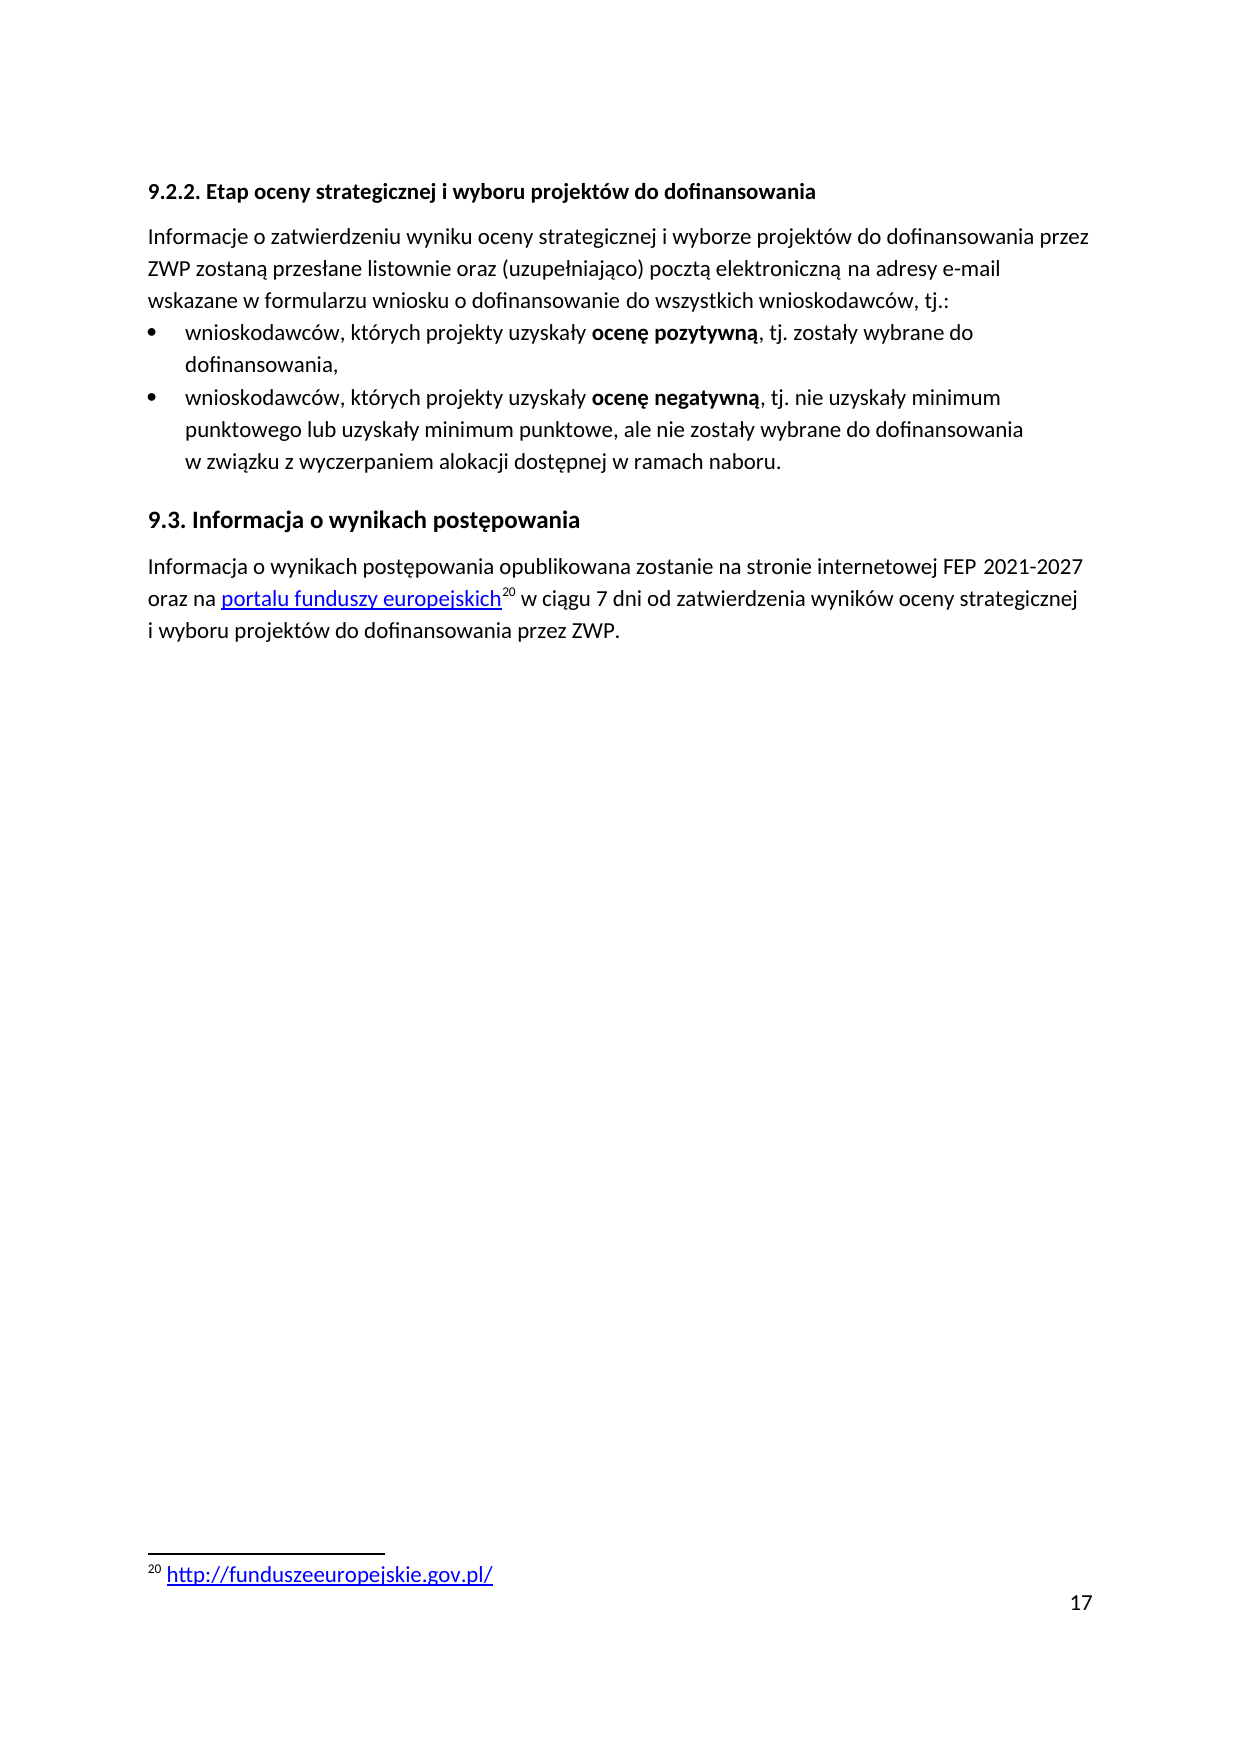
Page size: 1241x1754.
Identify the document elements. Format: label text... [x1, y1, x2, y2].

text Informacje o zatwierdzeniu wyniku oceny strategicznej i wyborze projektów do dofinansowania przez ZWP zostaną przesłane listownie oraz (uzupełniająco) pocztą elektroniczną na adresy e-mail wskazane w formularzu wniosku o dofinansowanie do wszystkich wnioskodawców, tj.: [148, 222, 1092, 314]
subtitle 9.3. Informacja o wynikach postępowania [148, 504, 1092, 535]
text Informacja o wynikach postępowania opublikowana zostanie na stronie internetowej FEP 2021-2027 oraz na portalu funduszy europejskich w ciągu 7 dni od zatwierdzenia wyników oceny strategicznej i wyboru projektów do dofinansowania przez ZWP. [148, 552, 1092, 644]
list wnioskodawców, których projekty uzyskały ocenę negatywną, tj. nie uzyskały minimum punktowego lub uzyskały minimum punktowe, ale nie zostały wybrane do dofinansowania w związku z wyczerpaniem alokacji dostępnej w ramach naboru. [148, 383, 1092, 475]
text 9.2.2. Etap oceny strategicznej i wyboru projektów do dofinansowania [148, 177, 1092, 205]
list wnioskodawców, których projekty uzyskały ocenę pozytywną, tj. zostały wybrane do dofinansowania, [148, 318, 1092, 379]
